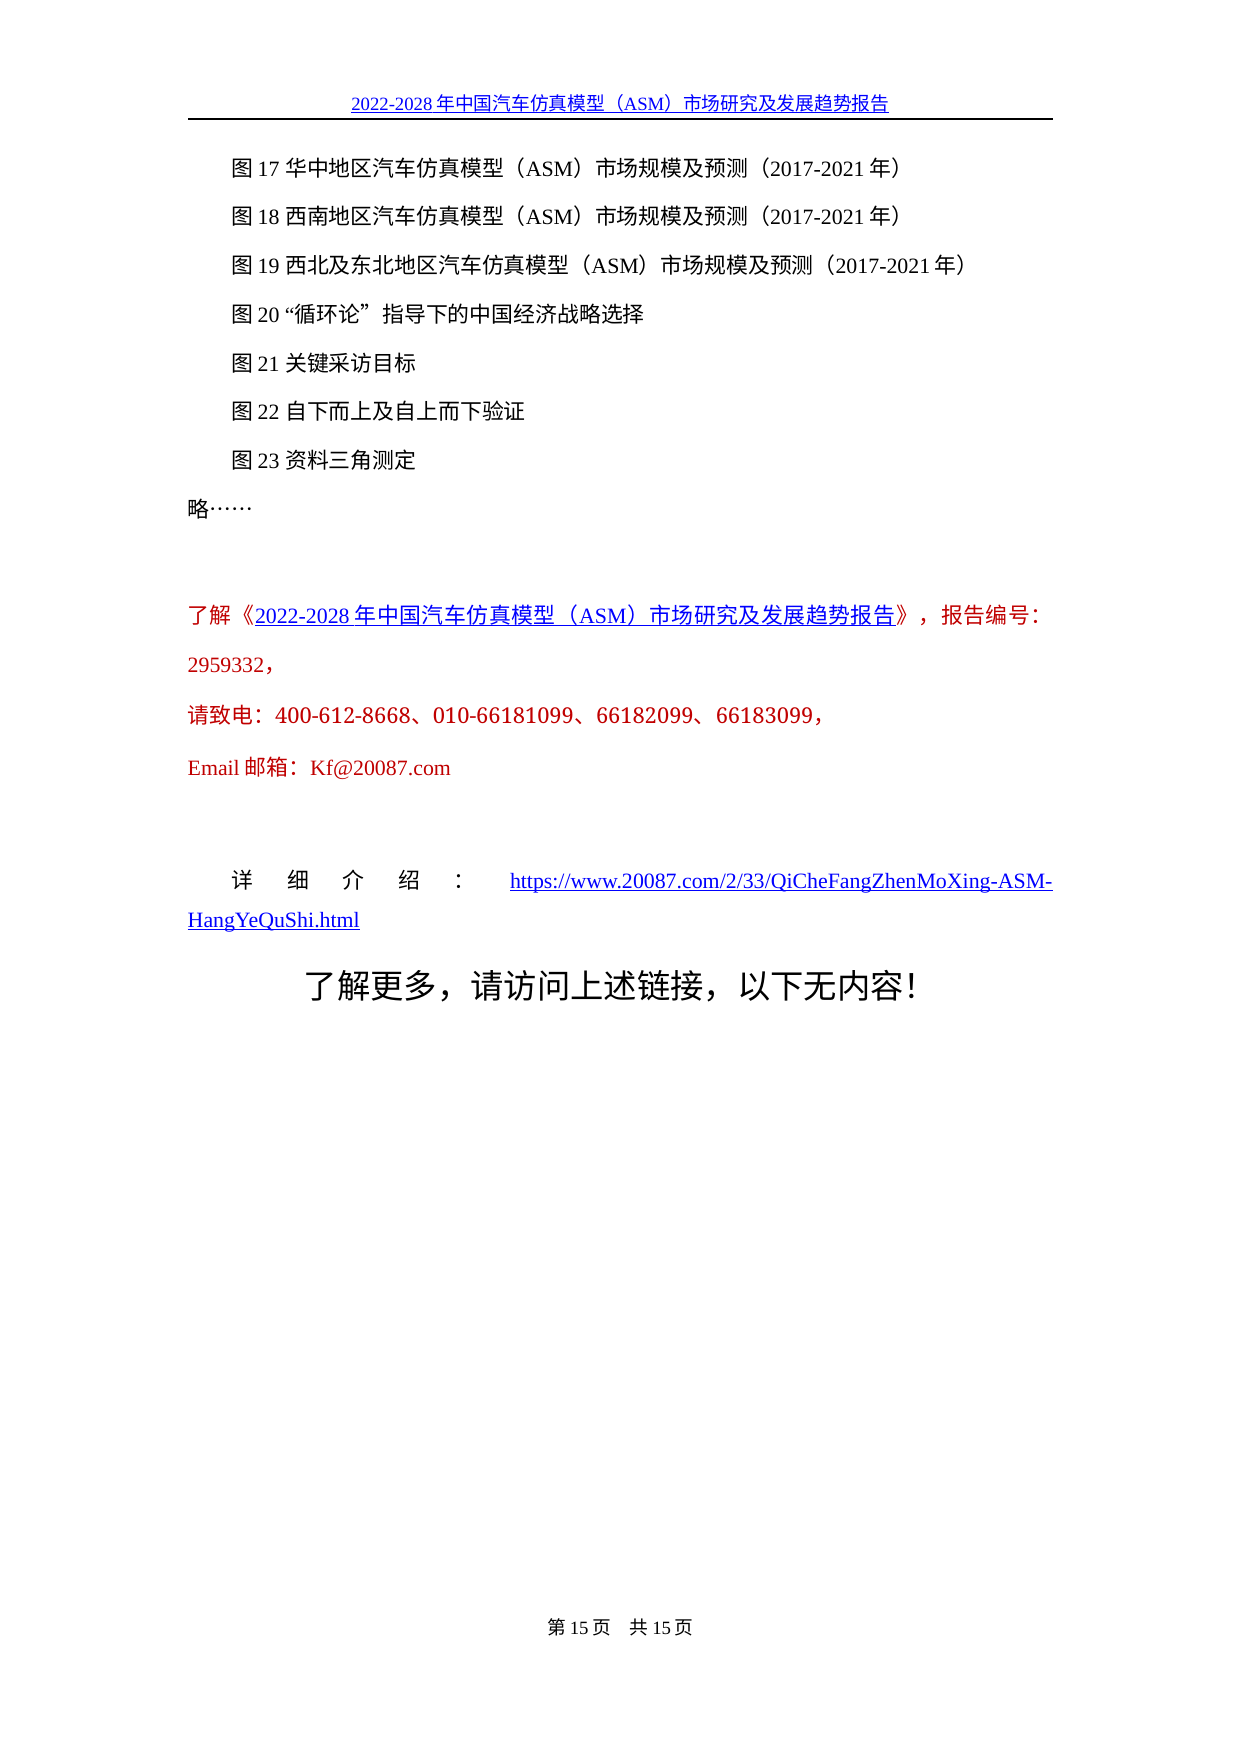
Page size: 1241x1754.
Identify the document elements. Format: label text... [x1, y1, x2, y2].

text Email邮箱：Kf@20087.com [187, 750, 1053, 782]
text 请致电：400-612-8668、010-66181099、66182099、66183099， [187, 698, 1053, 731]
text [187, 150, 1053, 524]
title 了解更多，请访问上述链接，以下无内容！ [187, 952, 1053, 1017]
text 详细介绍：https://www.20087.com/2/33/QiCheFangZhenMoXing-ASM-HangYeQuShi.html [187, 863, 1053, 936]
text 了解《2022-2028年中国汽车仿真模型（ASM）市场研究及发展趋势报告》，报告编号：2959332， [187, 598, 1053, 679]
